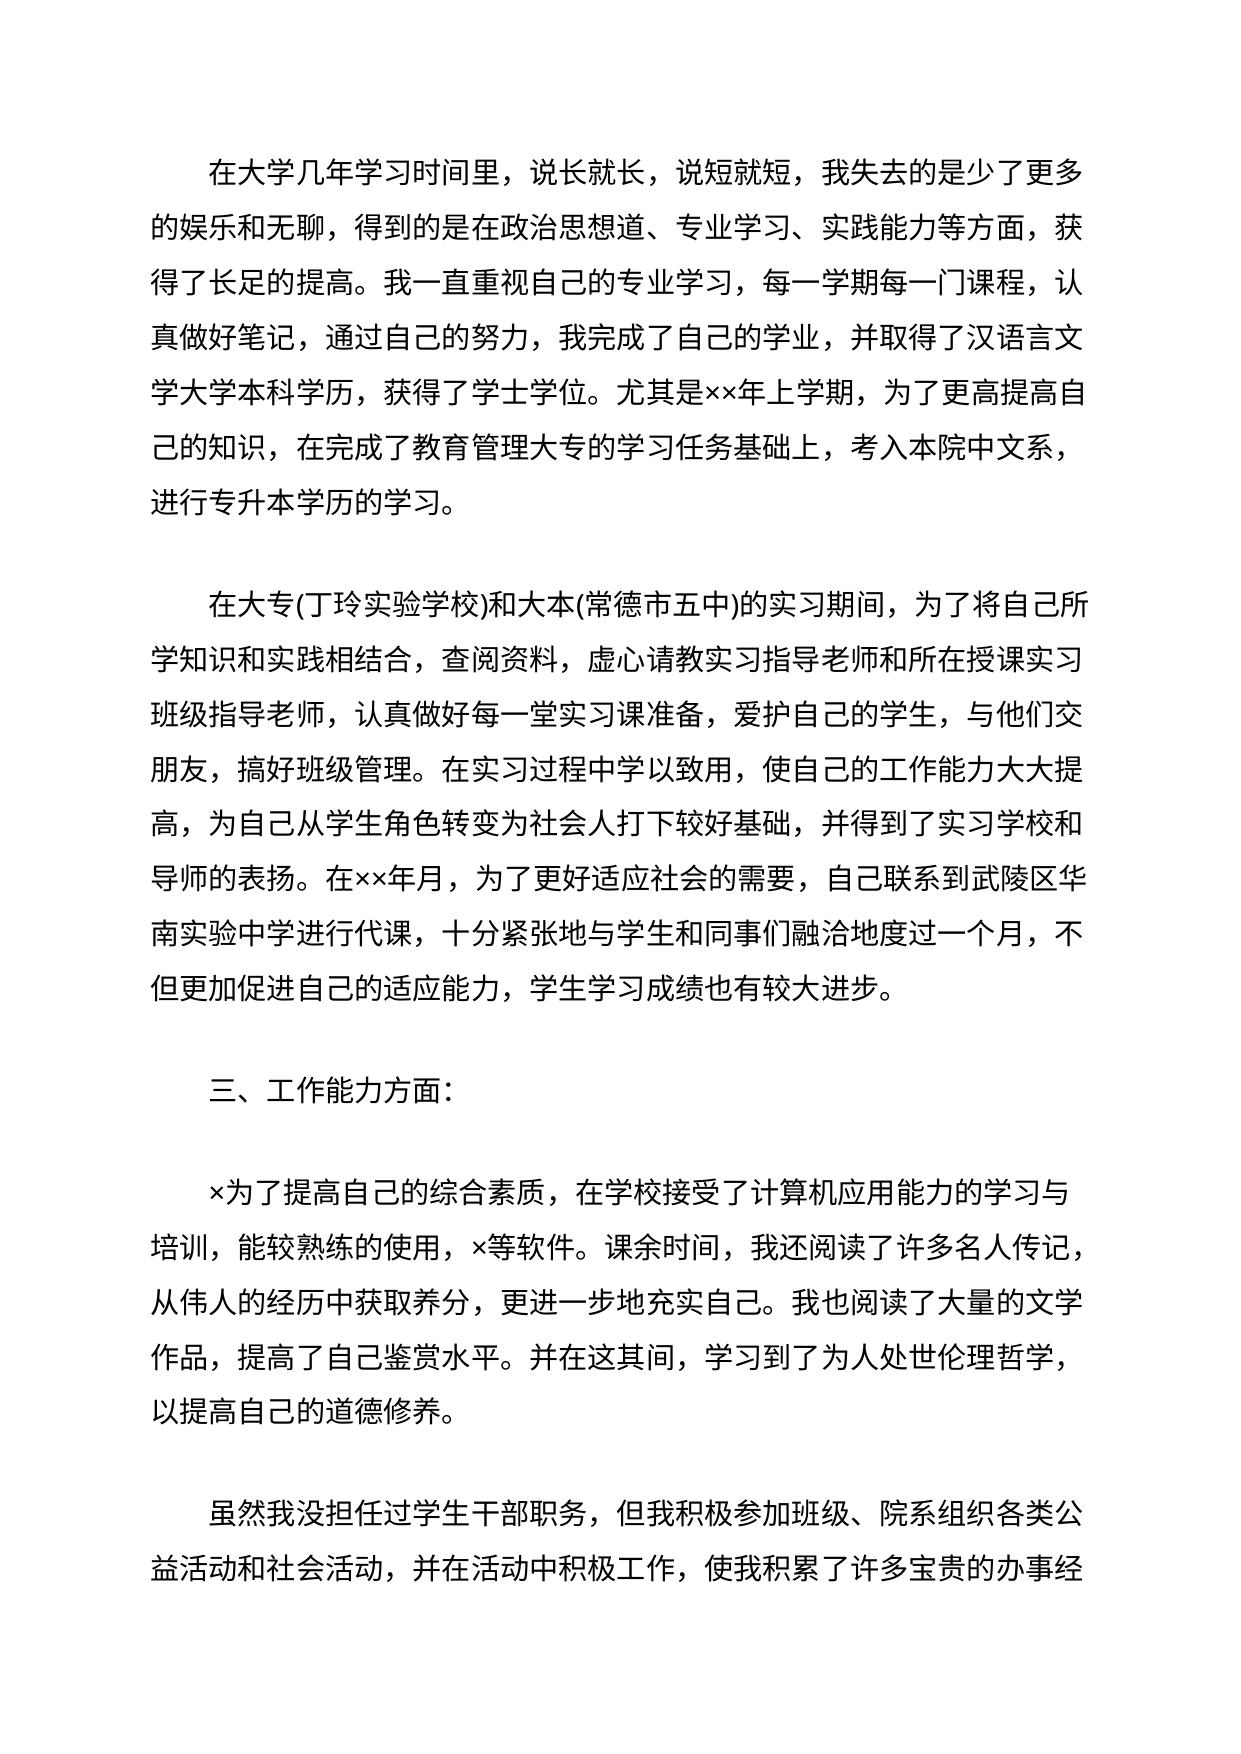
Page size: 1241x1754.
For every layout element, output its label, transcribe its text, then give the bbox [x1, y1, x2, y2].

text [150, 1491, 1090, 1588]
text ×为了提高自己的综合素质，在学校接受了计算机应用能力的学习与培训，能较熟练的使用，×等软件。课余时间，我还阅读了许多名人传记，从伟人的经历中获取养分，更进一步地充实自己。我也阅读了大量的文学作品，提高了自己鉴赏水平。并在这其间，学习到了为人处世伦理哲学，以提高自己的道德修养。 [150, 1169, 1090, 1431]
text 三、工作能力方面： [150, 1067, 1090, 1110]
text 在大学几年学习时间里，说长就长，说短就短，我失去的是少了更多的娱乐和无聊，得到的是在政治思想道、专业学习、实践能力等方面，获得了长足的提高。我一直重视自己的专业学习，每一学期每一门课程，认真做好笔记，通过自己的努力，我完成了自己的学业，并取得了汉语言文学大学本科学历，获得了学士学位。尤其是××年上学期，为了更高提高自己的知识，在完成了教育管理大专的学习任务基础上，考入本院中文系，进行专升本学历的学习。 [150, 150, 1090, 522]
text 在大专(丁玲实验学校)和大本(常德市五中)的实习期间，为了将自己所学知识和实践相结合，查阅资料，虚心请教实习指导老师和所在授课实习班级指导老师，认真做好每一堂实习课准备，爱护自己的学生，与他们交朋友，搞好班级管理。在实习过程中学以致用，使自己的工作能力大大提高，为自己从学生角色转变为社会人打下较好基础，并得到了实习学校和导师的表扬。在××年月，为了更好适应社会的需要，自己联系到武陵区华南实验中学进行代课，十分紧张地与学生和同事们融洽地度过一个月，不但更加促进自己的适应能力，学生学习成绩也有较大进步。 [150, 581, 1090, 1008]
